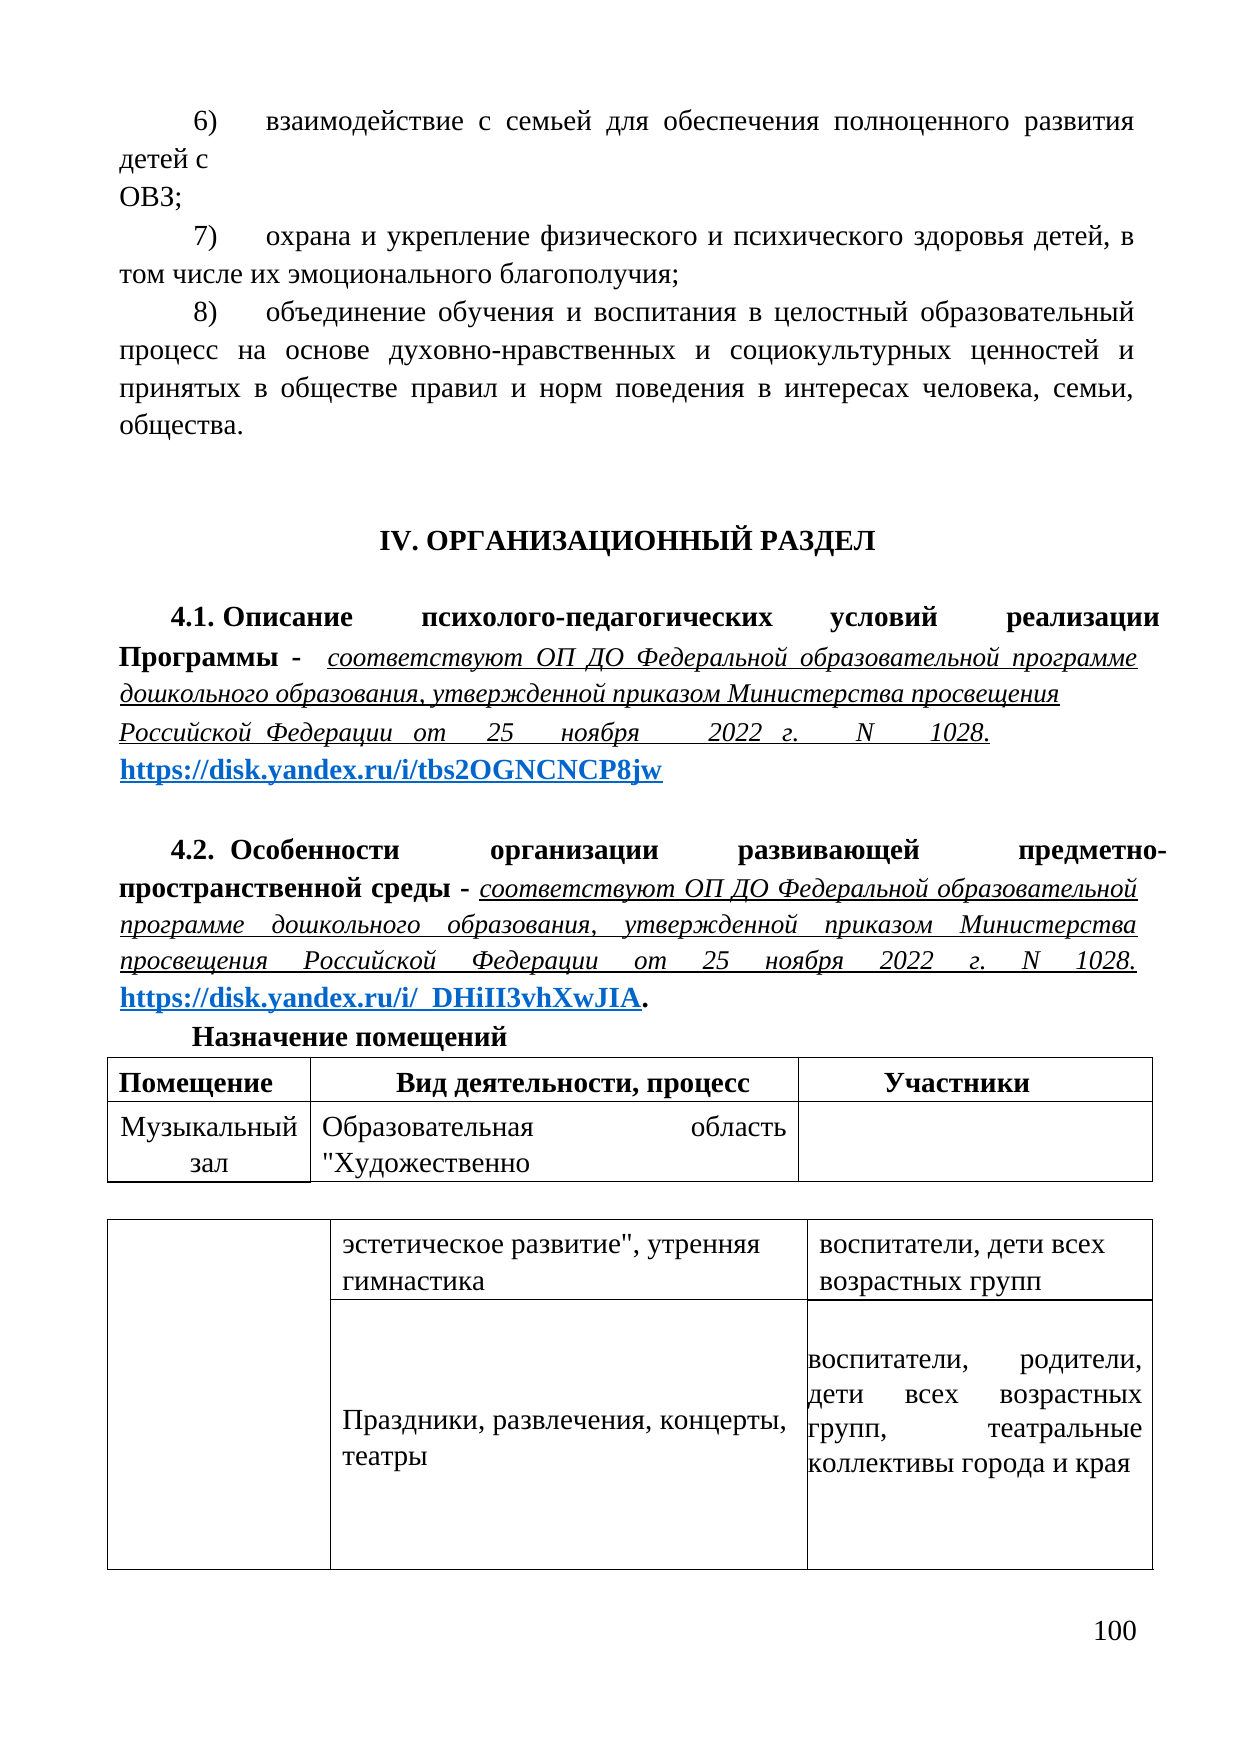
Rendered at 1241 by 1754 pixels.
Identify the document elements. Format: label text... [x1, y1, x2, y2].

table_header [108, 1220, 330, 1569]
text ОВЗ; [119, 179, 1135, 213]
table_header Вид деятельности, процесс [311, 1058, 798, 1101]
text пространственной среды - соответствуют ОП ДО Федеральной образовательной программе дошкольного образования, утвержденной приказом Министерства просвещения Российской Федерации от 25 ноября 2022 г. N 1028. https://disk.yandex.ru/i/_DHiII3vhXwJIA. [118, 870, 1138, 1014]
table_header эстетическое развитие", утренняя гимнастика [331, 1220, 807, 1299]
table_cell Праздники, развлечения, концерты, театры [331, 1300, 807, 1569]
table_cell Образовательная область "Художественно [311, 1102, 798, 1181]
table_header воспитатели, дети всех возрастных групп [808, 1220, 1152, 1299]
table_header Помещение [108, 1058, 310, 1101]
text Назначение помещений [192, 1019, 1138, 1052]
list взаимодействие с семьей для обеспечения полноценного развития детей с [119, 103, 1135, 175]
table_cell [799, 1102, 1152, 1181]
subtitle IV. ОРГАНИЗАЦИОННЫЙ РАЗДЕЛ [148, 523, 1107, 557]
text Программы - соответствуют ОП ДО Федеральной образовательной программе дошкольного образования, утвержденной приказом Министерства просвещения [118, 639, 1138, 708]
list охрана и укрепление физического и психического здоровья детей, в том числе их эмоционального благополучия; [119, 218, 1135, 289]
table_cell Музыкальный зал [108, 1102, 310, 1181]
table_header Участники [799, 1058, 1152, 1101]
subtitle 4.2. Особенности организации развивающей предметно- [118, 832, 1137, 866]
text 4.1. Описание психолого-педагогических условий реализации [118, 599, 1152, 632]
list объединение обучения и воспитания в целостный образовательный процесс на основе духовно-нравственных и социокультурных ценностей и принятых в обществе правил и норм поведения в интересах человека, семьи, общества. [119, 294, 1135, 441]
table_cell воспитатели, родители, дети всех возрастных групп, театральные коллективы города и края [808, 1301, 1152, 1569]
text Российской Федерации от 25 ноября 2022 г. N 1028. https://disk.yandex.ru/i/tbs2OGNCNCP8jw [118, 716, 1138, 785]
